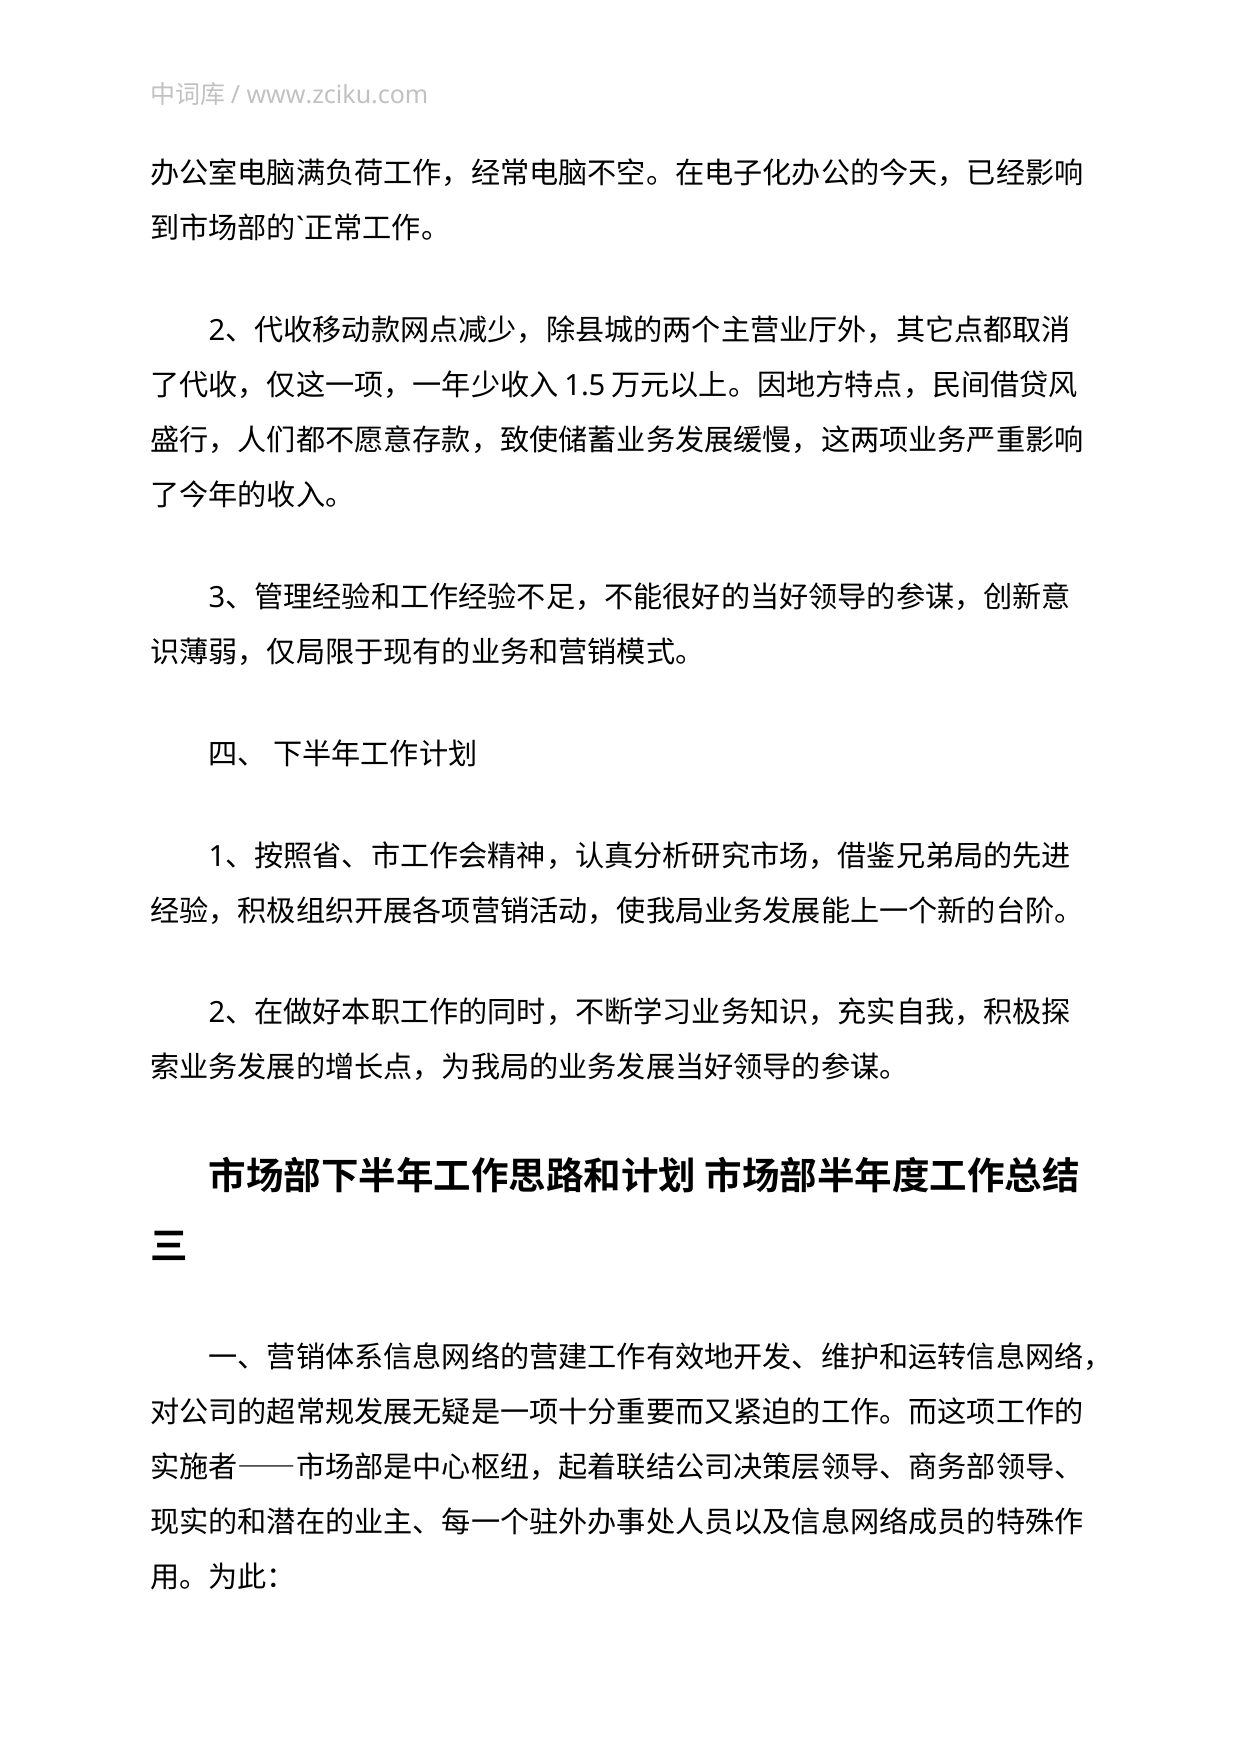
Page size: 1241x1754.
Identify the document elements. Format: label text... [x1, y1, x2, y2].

text 3、管理经验和工作经验不足，不能很好的当好领导的参谋，创新意识薄弱，仅局限于现有的业务和营销模式。 [150, 573, 1090, 671]
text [150, 150, 1090, 247]
text 四、 下半年工作计划 [150, 730, 1090, 773]
text 2、代收移动款网点减少，除县城的两个主营业厅外，其它点都取消了代收，仅这一项，一年少收入1.5万元以上。因地方特点，民间借贷风盛行，人们都不愿意存款，致使储蓄业务发展缓慢，这两项业务严重影响了今年的收入。 [150, 307, 1090, 514]
text 一、营销体系信息网络的营建工作有效地开发、维护和运转信息网络，对公司的超常规发展无疑是一项十分重要而又紧迫的工作。而这项工作的实施者——市场部是中心枢纽，起着联结公司决策层领导、商务部领导、现实的和潜在的业主、每一个驻外办事处人员以及信息网络成员的特殊作用。为此： [150, 1333, 1090, 1595]
text 市场部下半年工作思路和计划 市场部半年度工作总结三 [150, 1146, 1090, 1270]
text 2、在做好本职工作的同时，不断学习业务知识，充实自我，积极探索业务发展的增长点，为我局的业务发展当好领导的参谋。 [150, 989, 1090, 1086]
text 1、按照省、市工作会精神，认真分析研究市场，借鉴兄弟局的先进经验，积极组织开展各项营销活动，使我局业务发展能上一个新的台阶。 [150, 832, 1090, 929]
